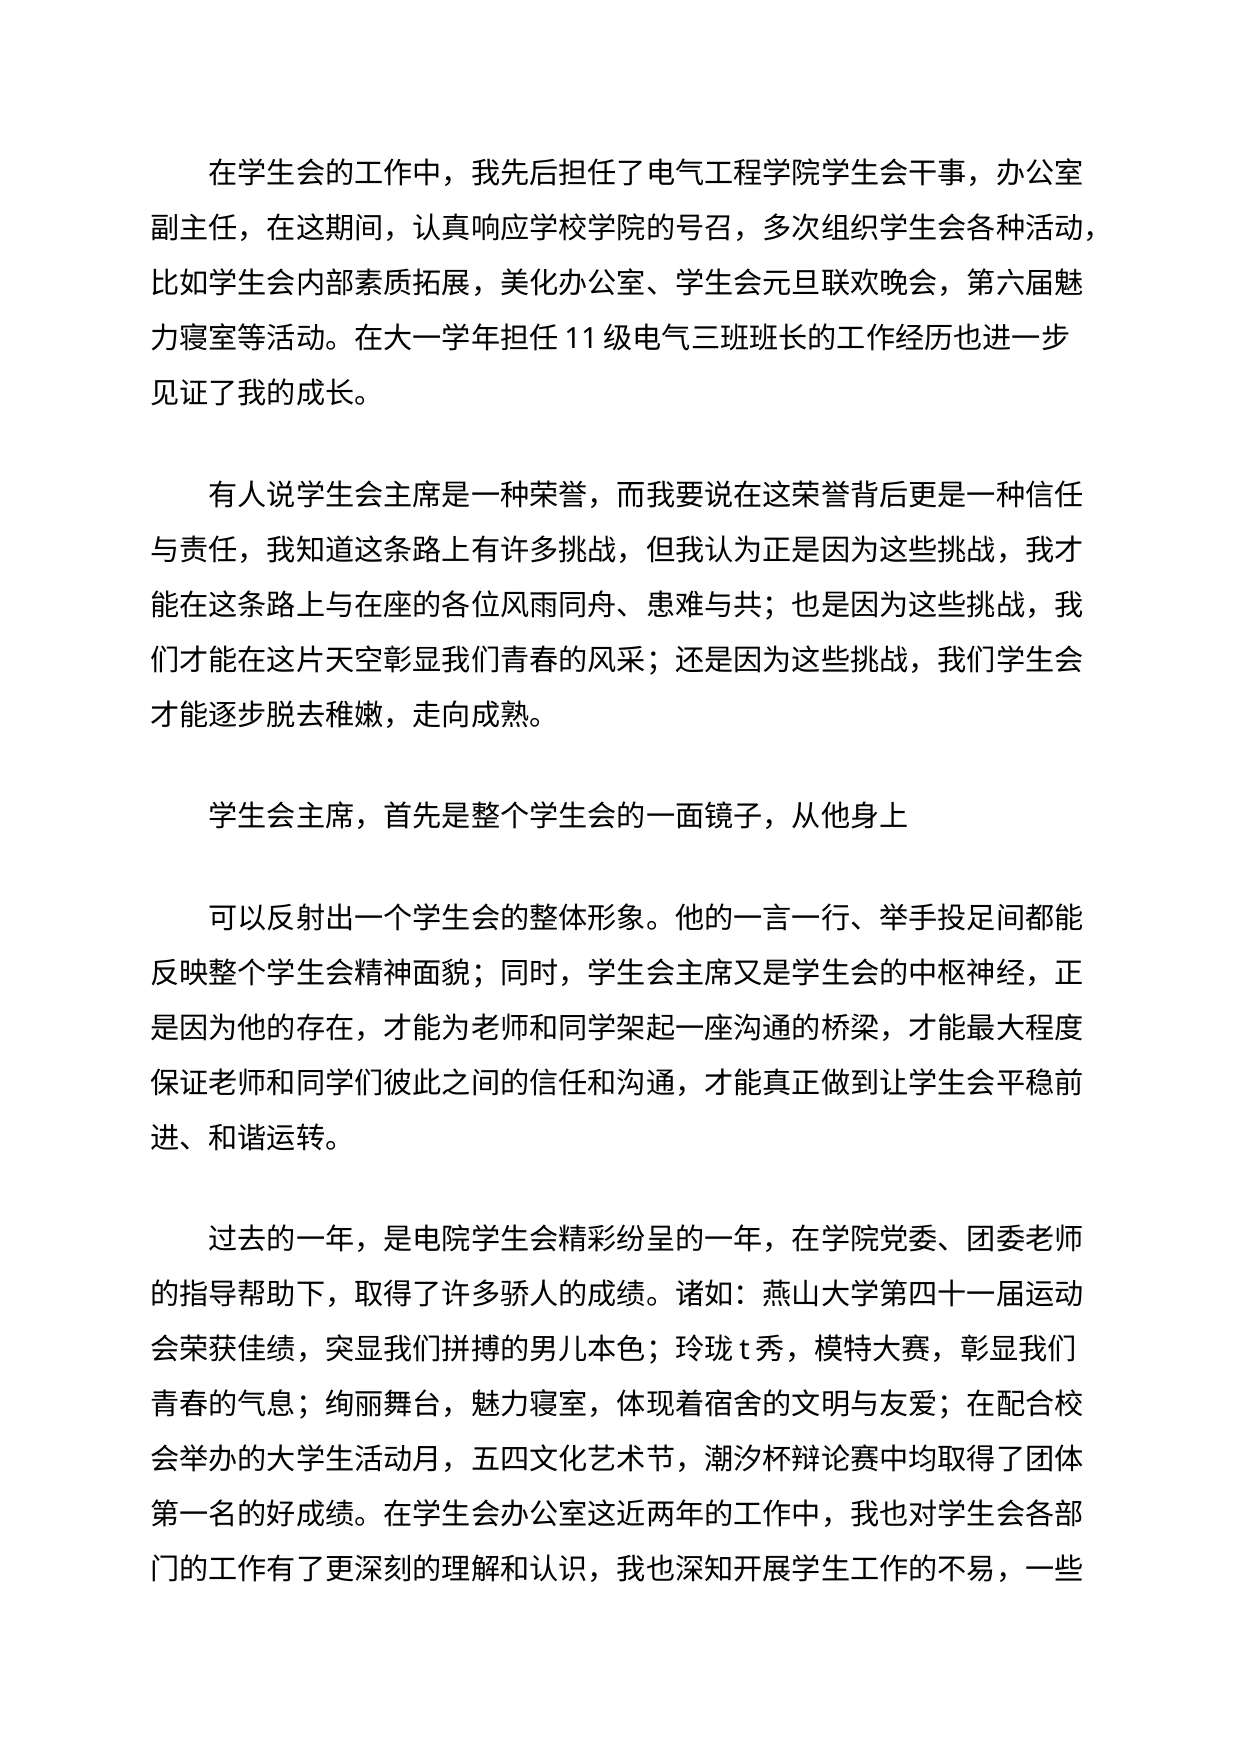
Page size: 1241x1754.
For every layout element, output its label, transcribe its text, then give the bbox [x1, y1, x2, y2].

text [150, 1216, 1090, 1588]
text 可以反射出一个学生会的整体形象。他的一言一行、举手投足间都能反映整个学生会精神面貌；同时，学生会主席又是学生会的中枢神经，正是因为他的存在，才能为老师和同学架起一座沟通的桥梁，才能最大程度保证老师和同学们彼此之间的信任和沟通，才能真正做到让学生会平稳前进、和谐运转。 [150, 894, 1090, 1156]
text 在学生会的工作中，我先后担任了电气工程学院学生会干事，办公室副主任，在这期间，认真响应学校学院的号召，多次组织学生会各种活动，比如学生会内部素质拓展，美化办公室、学生会元旦联欢晚会，第六届魅力寝室等活动。在大一学年担任11级电气三班班长的工作经历也进一步见证了我的成长。 [150, 150, 1090, 412]
text 有人说学生会主席是一种荣誉，而我要说在这荣誉背后更是一种信任与责任，我知道这条路上有许多挑战，但我认为正是因为这些挑战，我才能在这条路上与在座的各位风雨同舟、患难与共；也是因为这些挑战，我们才能在这片天空彰显我们青春的风采；还是因为这些挑战，我们学生会才能逐步脱去稚嫩，走向成熟。 [150, 471, 1090, 733]
text 学生会主席，首先是整个学生会的一面镜子，从他身上 [150, 793, 1090, 835]
